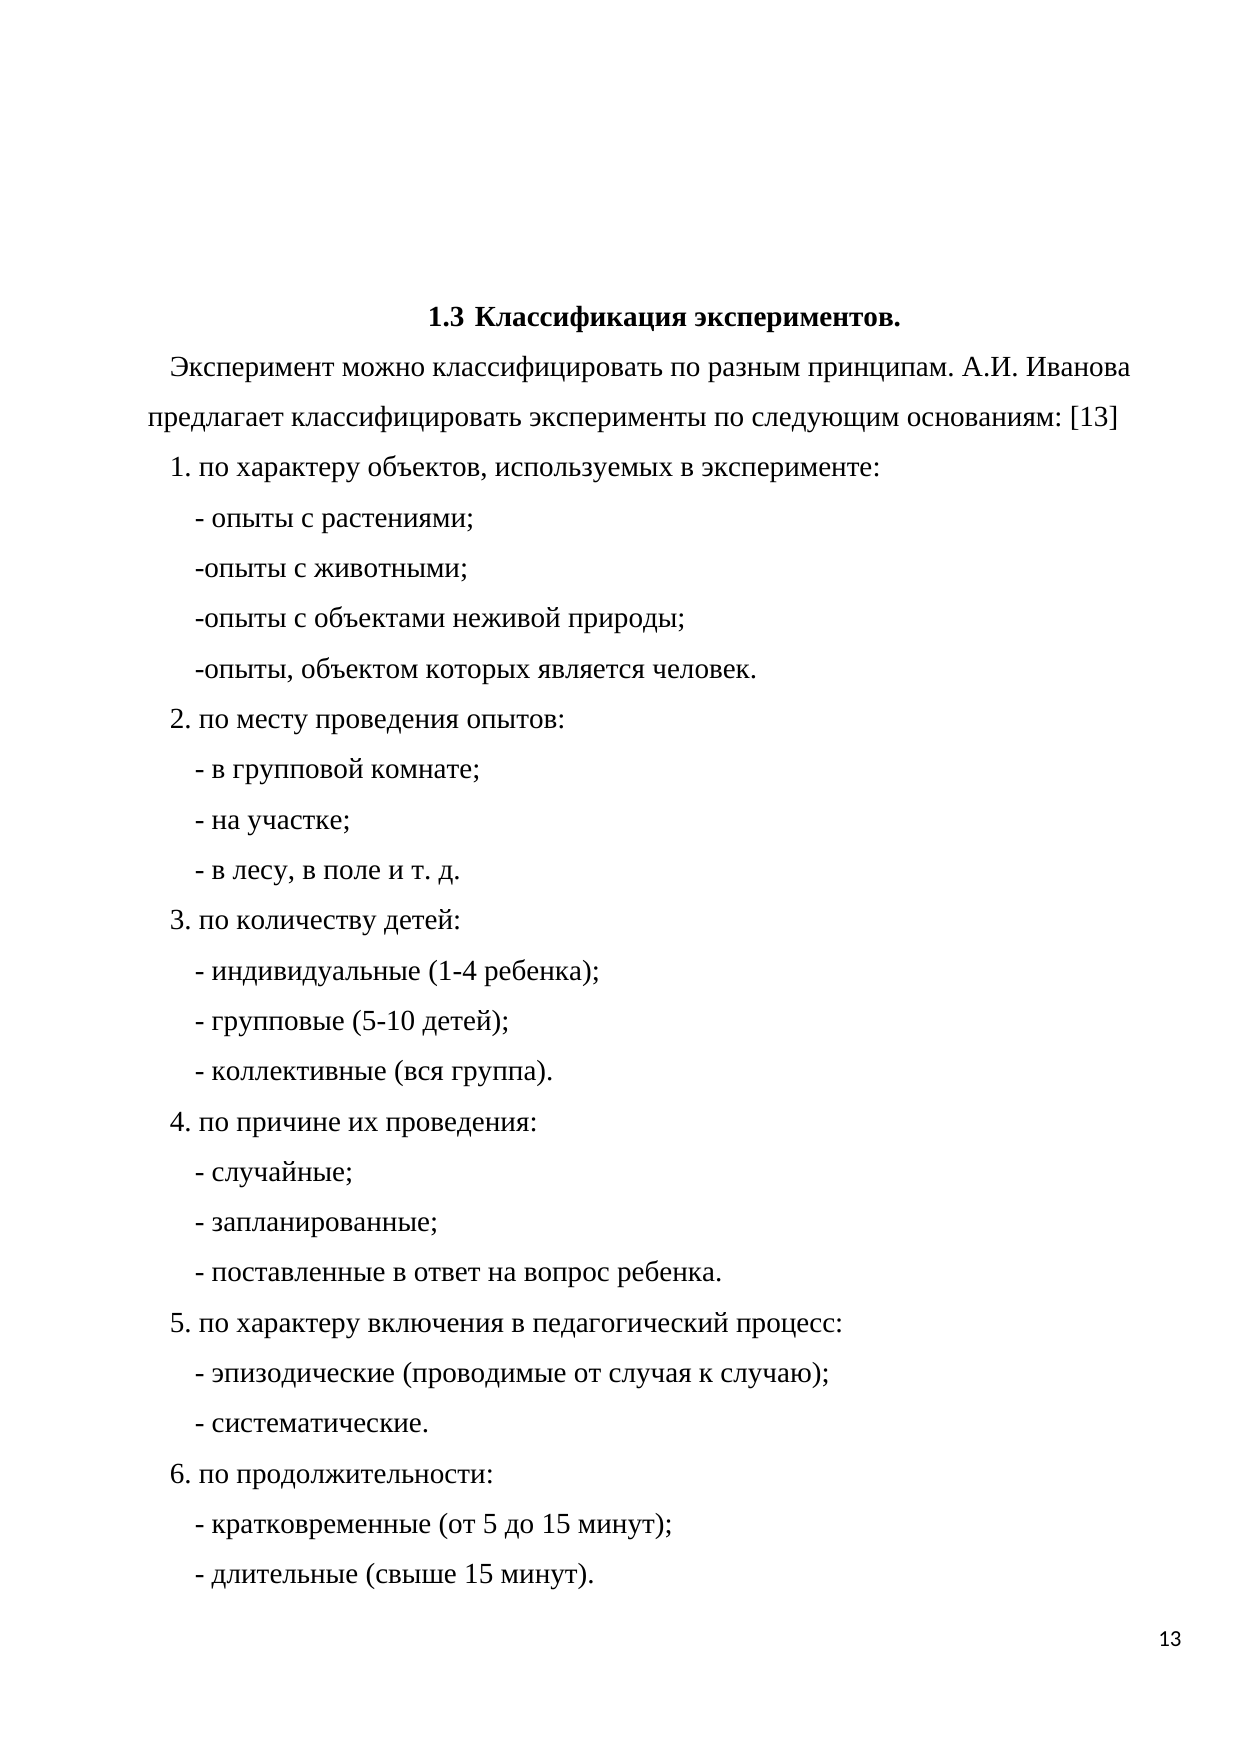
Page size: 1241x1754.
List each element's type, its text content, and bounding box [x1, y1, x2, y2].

list - опыты с растениями; [194, 500, 1181, 533]
list - длительные (свыше 15 минут). [194, 1556, 1181, 1590]
text 6. по продолжительности: [148, 1456, 1181, 1489]
list - кратковременные (от 5 до 15 минут); [194, 1506, 1181, 1540]
list - систематические. [194, 1406, 1181, 1439]
list - на участке; [194, 802, 1181, 835]
list - в лесу, в поле и т. д. [194, 852, 1181, 886]
list - поставленные в ответ на вопрос ребенка. [194, 1254, 1181, 1288]
list - в групповой комнате; [194, 751, 1181, 785]
list - эпизодические (проводимые от случая к случаю); [194, 1355, 1181, 1389]
text 3. по количеству детей: [148, 902, 1181, 936]
list - запланированные; [194, 1204, 1181, 1238]
text 2. по месту проведения опытов: [148, 701, 1181, 735]
text 5. по характеру включения в педагогический процесс: [148, 1305, 1181, 1338]
text Эксперимент можно классифицировать по разным принципам. А.И. Иванова предлагает классифицировать эксперименты по следующим основаниям: [13] [148, 349, 1181, 433]
list - коллективные (вся группа). [194, 1053, 1181, 1087]
text 1. по характеру объектов, используемых в эксперименте: [148, 449, 1181, 483]
list -опыты с объектами неживой природы; [194, 601, 1181, 634]
list - групповые (5-10 детей); [194, 1003, 1181, 1037]
list Классификация экспериментов. [148, 299, 1181, 332]
list - случайные; [194, 1154, 1181, 1187]
list - индивидуальные (1-4 ребенка); [194, 953, 1181, 986]
list -опыты, объектом которых является человек. [194, 651, 1181, 684]
text 4. по причине их проведения: [148, 1104, 1181, 1137]
list -опыты с животными; [194, 550, 1181, 584]
